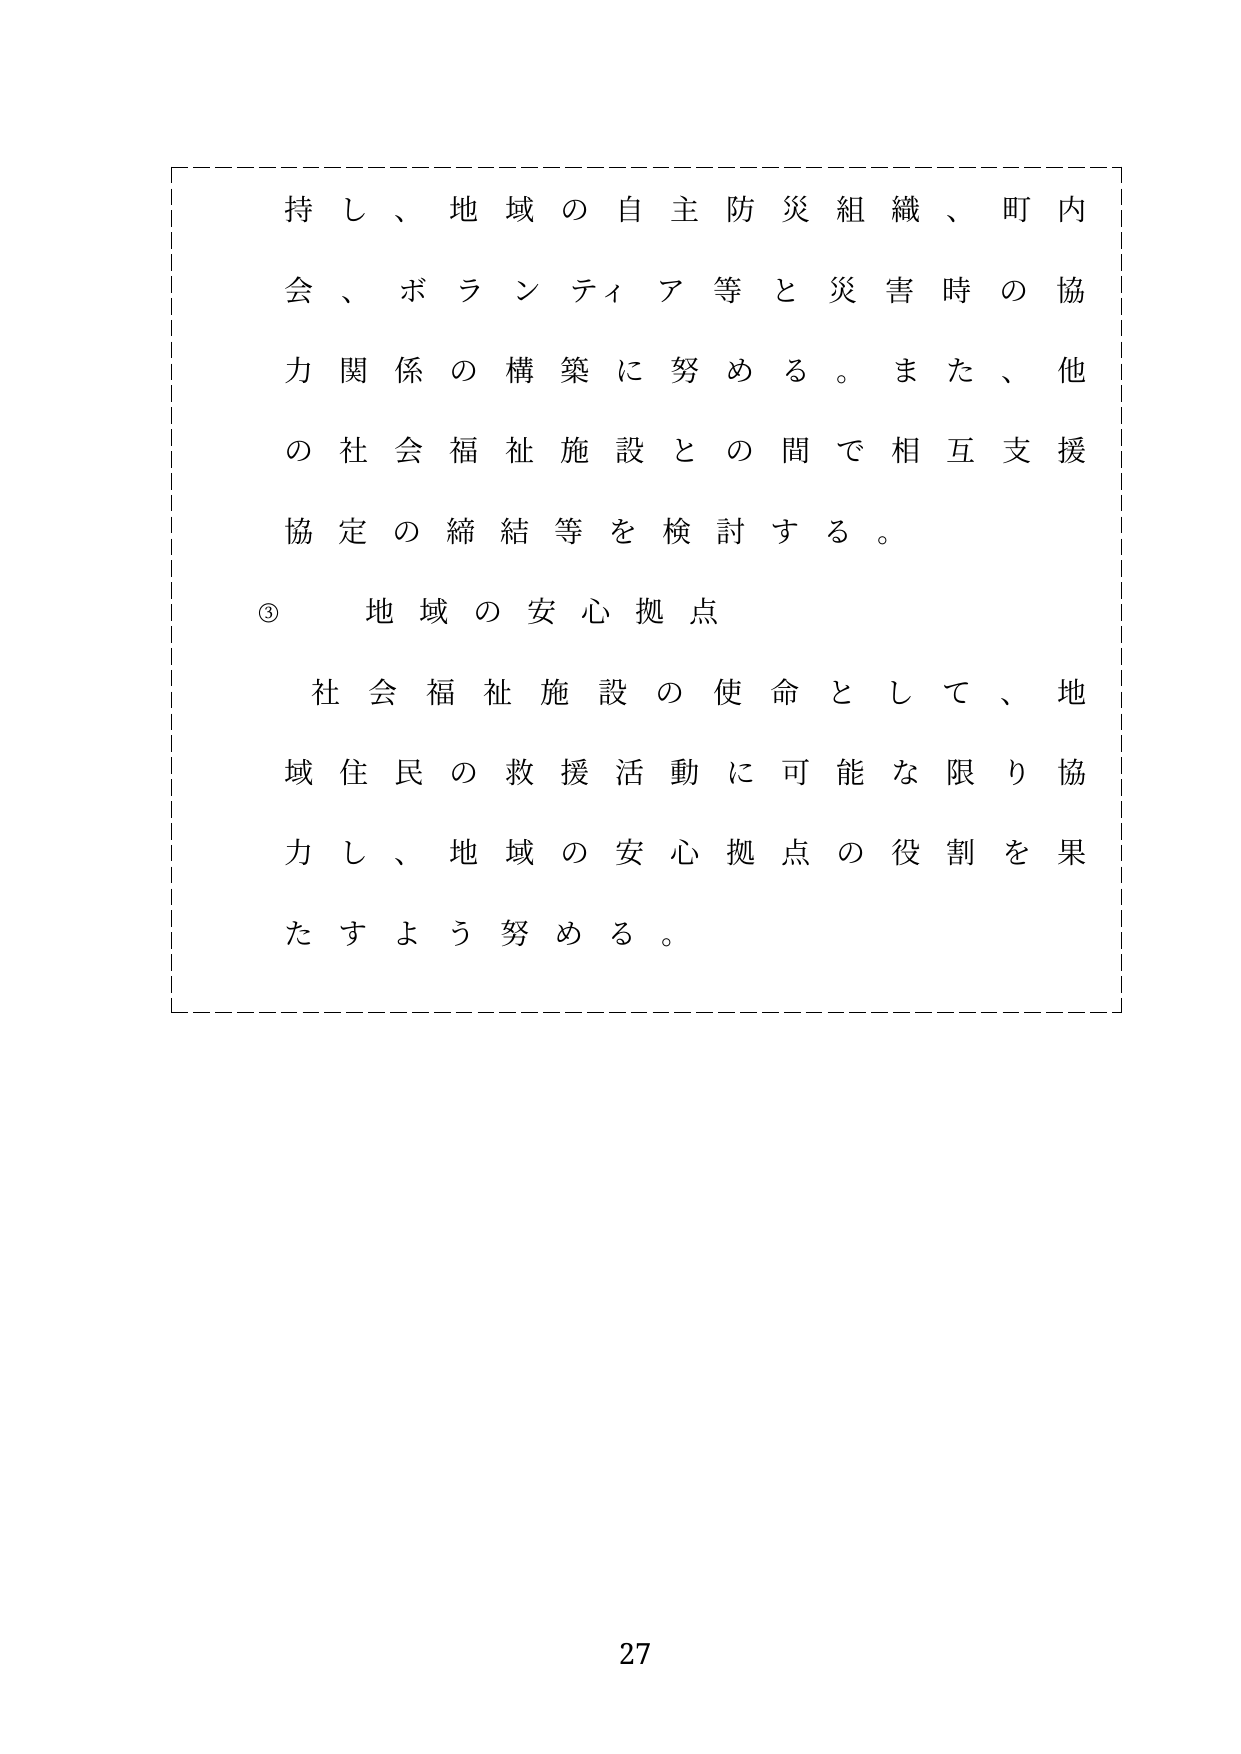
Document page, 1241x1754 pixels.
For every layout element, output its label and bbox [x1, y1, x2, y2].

table_header [172, 167, 1122, 1012]
